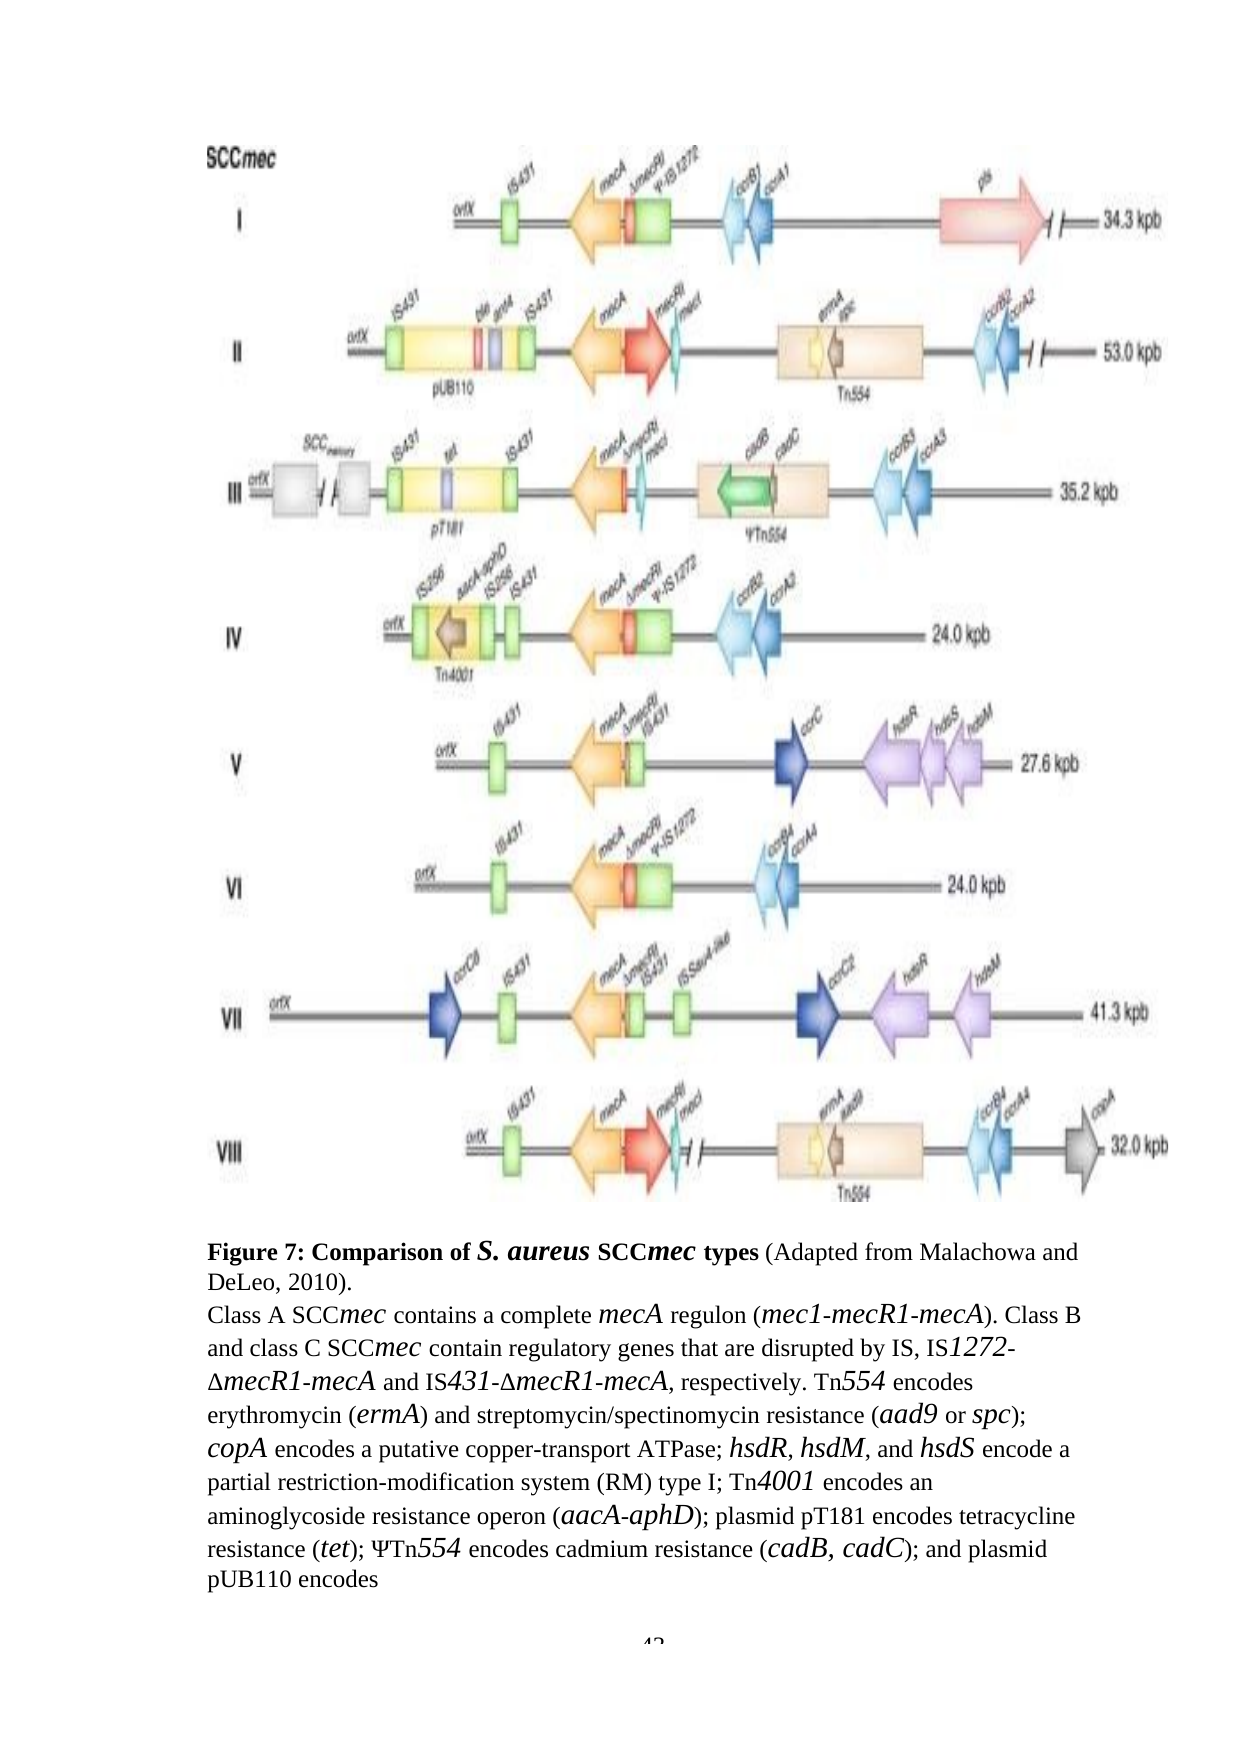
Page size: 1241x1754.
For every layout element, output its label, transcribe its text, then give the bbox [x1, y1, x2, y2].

text Class A SCCmec contains a complete mecA regulon (mec1-mecR1-mecA). Class B and class C SCCmec contain regulatory genes that are disrupted by IS, IS1272- ΔmecR1-mecA and IS431-ΔmecR1-mecA, respectively. Tn554 encodes erythromycin (ermA) and streptomycin/spectinomycin resistance (aad9 or spc); copA encodes a putative copper-transport ATPase; hsdR, hsdM, and hsdS encode a partial restriction-modification system (RM) type I; Tn4001 encodes an aminoglycoside resistance operon (aacA-aphD); plasmid pT181 encodes tetracycline resistance (tet); ΨTn554 encodes cadmium resistance (cadB, cadC); and plasmid pUB110 encodes [207, 1296, 1092, 1593]
text Figure 7: Comparison of S. aureus SCCmec types (Adapted from Malachowa and DeLeo, 2010). [207, 1234, 1088, 1295]
picture [207, 145, 1169, 1202]
